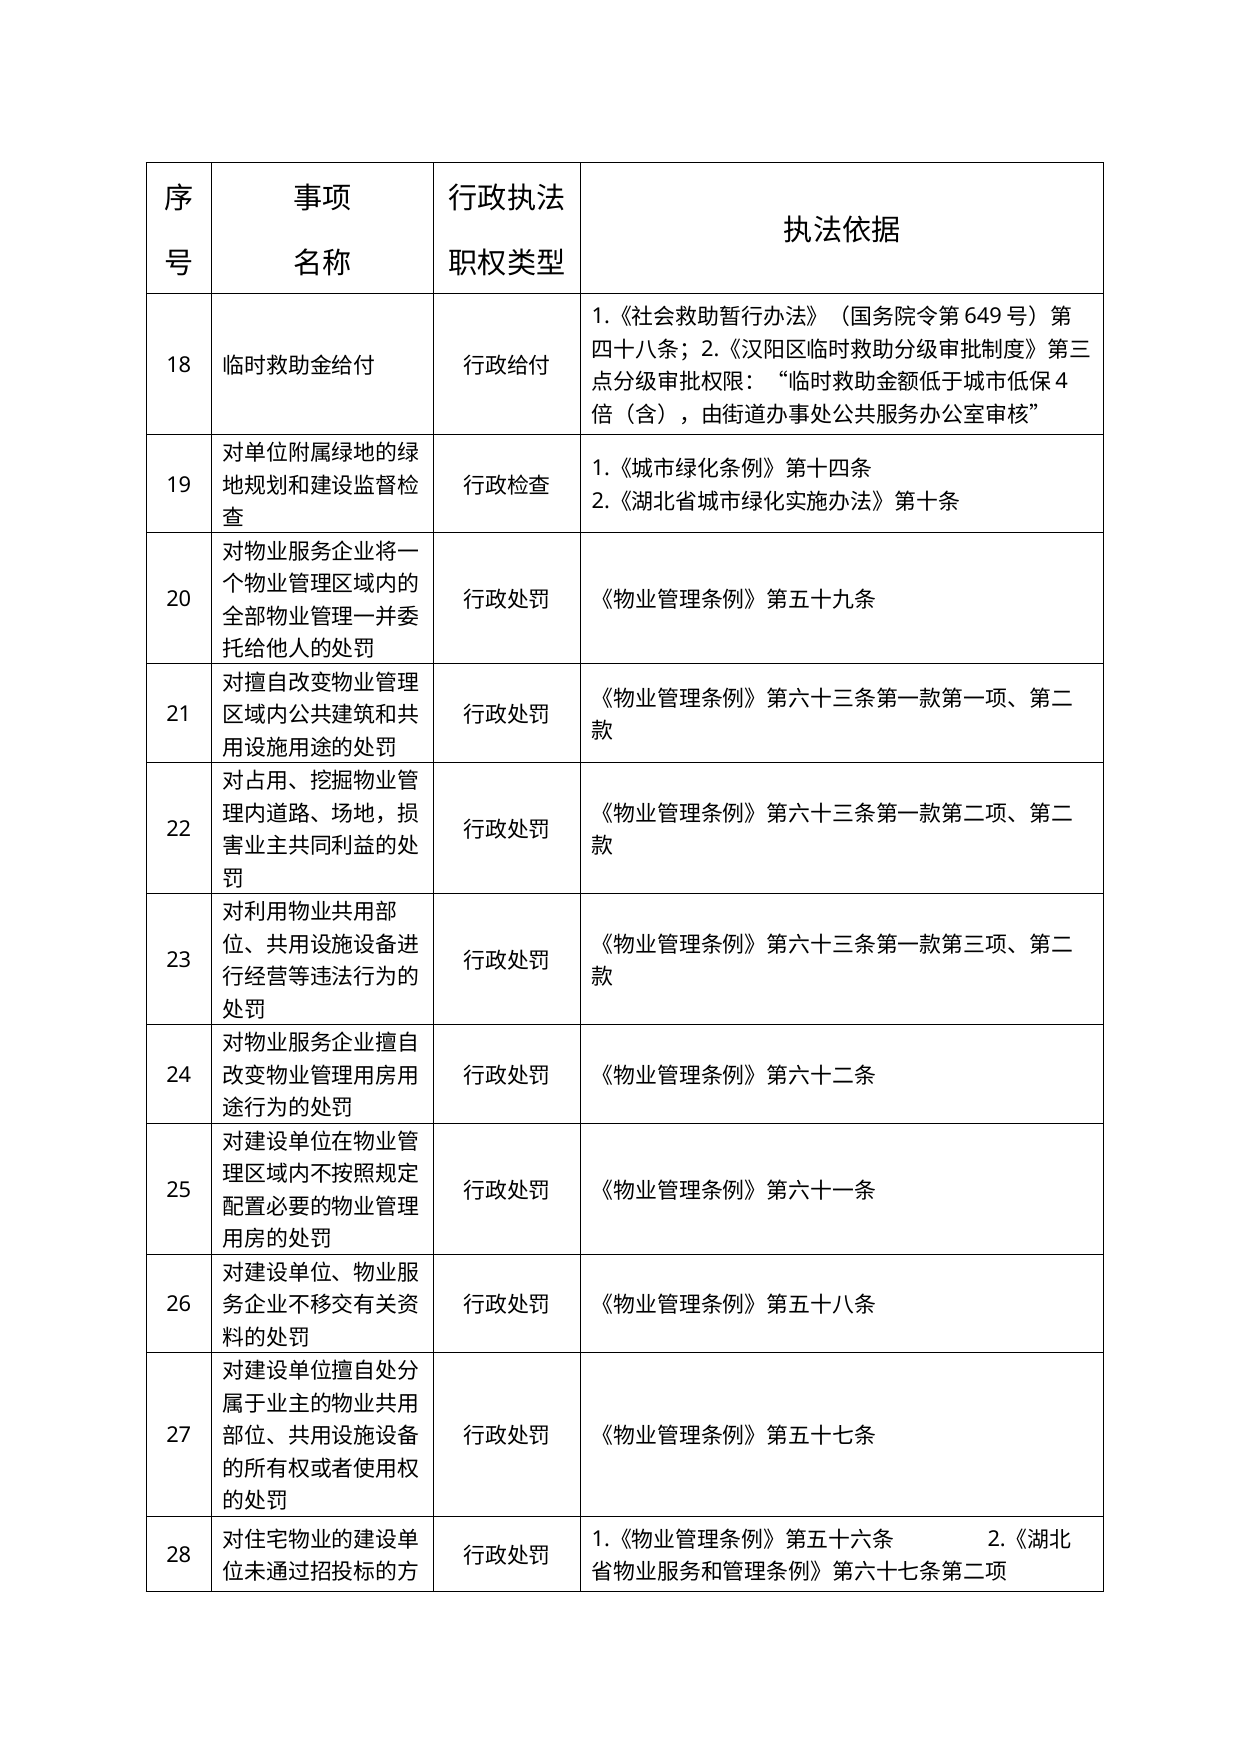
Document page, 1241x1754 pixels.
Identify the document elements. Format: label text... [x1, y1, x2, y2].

table_cell 行政处罚 [434, 1517, 580, 1591]
table_cell 行政处罚 [434, 664, 580, 762]
table_cell 1.《社会救助暂行办法》（国务院令第649号）第四十八条；2.《汉阳区临时救助分级审批制度》第三点分级审批权限：“临时救助金额低于城市低保4倍（含），由街道办事处公共服务办公室审核” [581, 294, 1103, 434]
table_cell 28 [147, 1517, 211, 1591]
table_header 序号 [147, 163, 211, 293]
table_cell 21 [147, 664, 211, 762]
table_cell 对擅自改变物业管理区域内公共建筑和共用设施用途的处罚 [212, 664, 433, 762]
table_cell 19 [147, 435, 211, 532]
table_cell 对建设单位、物业服务企业不移交有关资料的处罚 [212, 1255, 433, 1352]
table_cell 《物业管理条例》第六十一条 [581, 1124, 1103, 1253]
table_cell 行政处罚 [434, 894, 580, 1024]
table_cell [581, 1517, 1103, 1591]
table_cell 18 [147, 294, 211, 434]
table_cell 《物业管理条例》第六十三条第一款第一项、第二款 [581, 664, 1103, 762]
table_cell 行政处罚 [434, 763, 580, 893]
table_cell 《物业管理条例》第五十七条 [581, 1353, 1103, 1516]
table_cell 《物业管理条例》第五十八条 [581, 1255, 1103, 1352]
table_cell 对物业服务企业将一个物业管理区域内的全部物业管理一并委托给他人的处罚 [212, 533, 433, 663]
table_header 行政执法 职权类型 [434, 163, 580, 293]
table_cell 行政处罚 [434, 533, 580, 663]
table_cell 对利用物业共用部位、共用设施设备进行经营等违法行为的处罚 [212, 894, 433, 1024]
table_cell 27 [147, 1353, 211, 1516]
table_cell 22 [147, 763, 211, 893]
table_cell 26 [147, 1255, 211, 1352]
table_cell 行政检查 [434, 435, 580, 532]
table_cell 1.《城市绿化条例》第十四条 2.《湖北省城市绿化实施办法》第十条 [581, 435, 1103, 532]
table_cell 行政处罚 [434, 1124, 580, 1253]
table_cell 临时救助金给付 [212, 294, 433, 434]
table_cell 《物业管理条例》第六十三条第一款第二项、第二款 [581, 763, 1103, 893]
table_cell 行政处罚 [434, 1353, 580, 1516]
table_cell 《物业管理条例》第五十九条 [581, 533, 1103, 663]
table_cell 行政给付 [434, 294, 580, 434]
table_cell 对物业服务企业擅自改变物业管理用房用途行为的处罚 [212, 1025, 433, 1122]
table_cell 《物业管理条例》第六十二条 [581, 1025, 1103, 1122]
table_cell 《物业管理条例》第六十三条第一款第三项、第二款 [581, 894, 1103, 1024]
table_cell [212, 1517, 433, 1591]
table_cell 对单位附属绿地的绿地规划和建设监督检查 [212, 435, 433, 532]
table_cell 对占用、挖掘物业管理内道路、场地，损害业主共同利益的处罚 [212, 763, 433, 893]
table_cell 23 [147, 894, 211, 1024]
table_header 执法依据 [581, 163, 1103, 293]
table_cell 行政处罚 [434, 1255, 580, 1352]
table_header 事项 名称 [212, 163, 433, 293]
table_cell 20 [147, 533, 211, 663]
table_cell 24 [147, 1025, 211, 1122]
table_cell 25 [147, 1124, 211, 1253]
table_cell 对建设单位擅自处分属于业主的物业共用部位、共用设施设备的所有权或者使用权的处罚 [212, 1353, 433, 1516]
table_cell 对建设单位在物业管理区域内不按照规定配置必要的物业管理用房的处罚 [212, 1124, 433, 1253]
table_cell 行政处罚 [434, 1025, 580, 1122]
